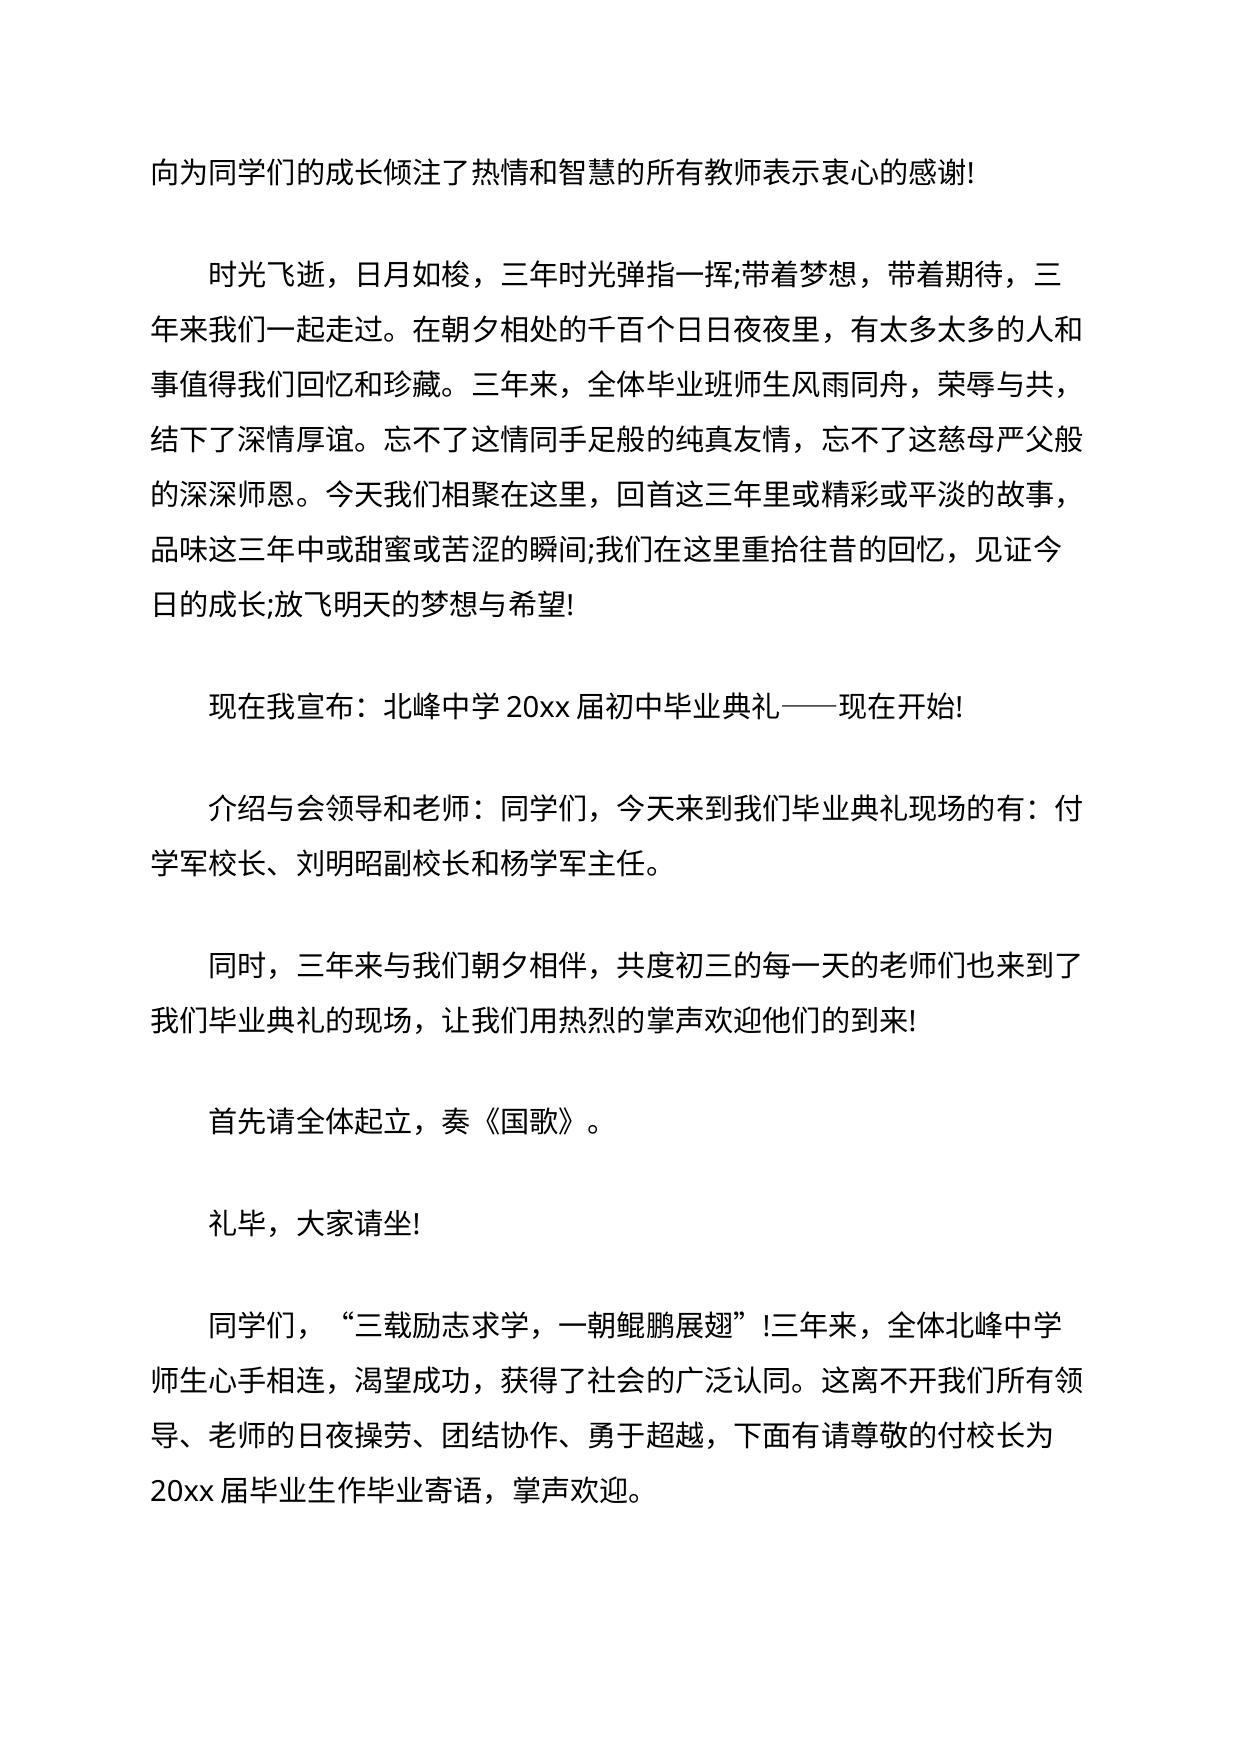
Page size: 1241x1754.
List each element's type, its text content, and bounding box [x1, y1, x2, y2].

text 同时，三年来与我们朝夕相伴，共度初三的每一天的老师们也来到了我们毕业典礼的现场，让我们用热烈的掌声欢迎他们的到来! [150, 942, 1090, 1039]
text 礼毕，大家请坐! [150, 1201, 1090, 1243]
text 现在我宣布：北峰中学20xx届初中毕业典礼——现在开始! [150, 683, 1090, 726]
text 同学们，“三载励志求学，一朝鲲鹏展翅”!三年来，全体北峰中学师生心手相连，渴望成功，获得了社会的广泛认同。这离不开我们所有领导、老师的日夜操劳、团结协作、勇于超越，下面有请尊敬的付校长为20xx届毕业生作毕业寄语，掌声欢迎。 [150, 1303, 1090, 1510]
text 时光飞逝，日月如梭，三年时光弹指一挥;带着梦想，带着期待，三年来我们一起走过。在朝夕相处的千百个日日夜夜里，有太多太多的人和事值得我们回忆和珍藏。三年来，全体毕业班师生风雨同舟，荣辱与共，结下了深情厚谊。忘不了这情同手足般的纯真友情，忘不了这慈母严父般的深深师恩。今天我们相聚在这里，回首这三年里或精彩或平淡的故事，品味这三年中或甜蜜或苦涩的瞬间;我们在这里重拾往昔的回忆，见证今日的成长;放飞明天的梦想与希望! [150, 252, 1090, 624]
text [150, 150, 1090, 192]
text 介绍与会领导和老师：同学们，今天来到我们毕业典礼现场的有：付学军校长、刘明昭副校长和杨学军主任。 [150, 786, 1090, 883]
text 首先请全体起立，奏《国歌》。 [150, 1099, 1090, 1141]
